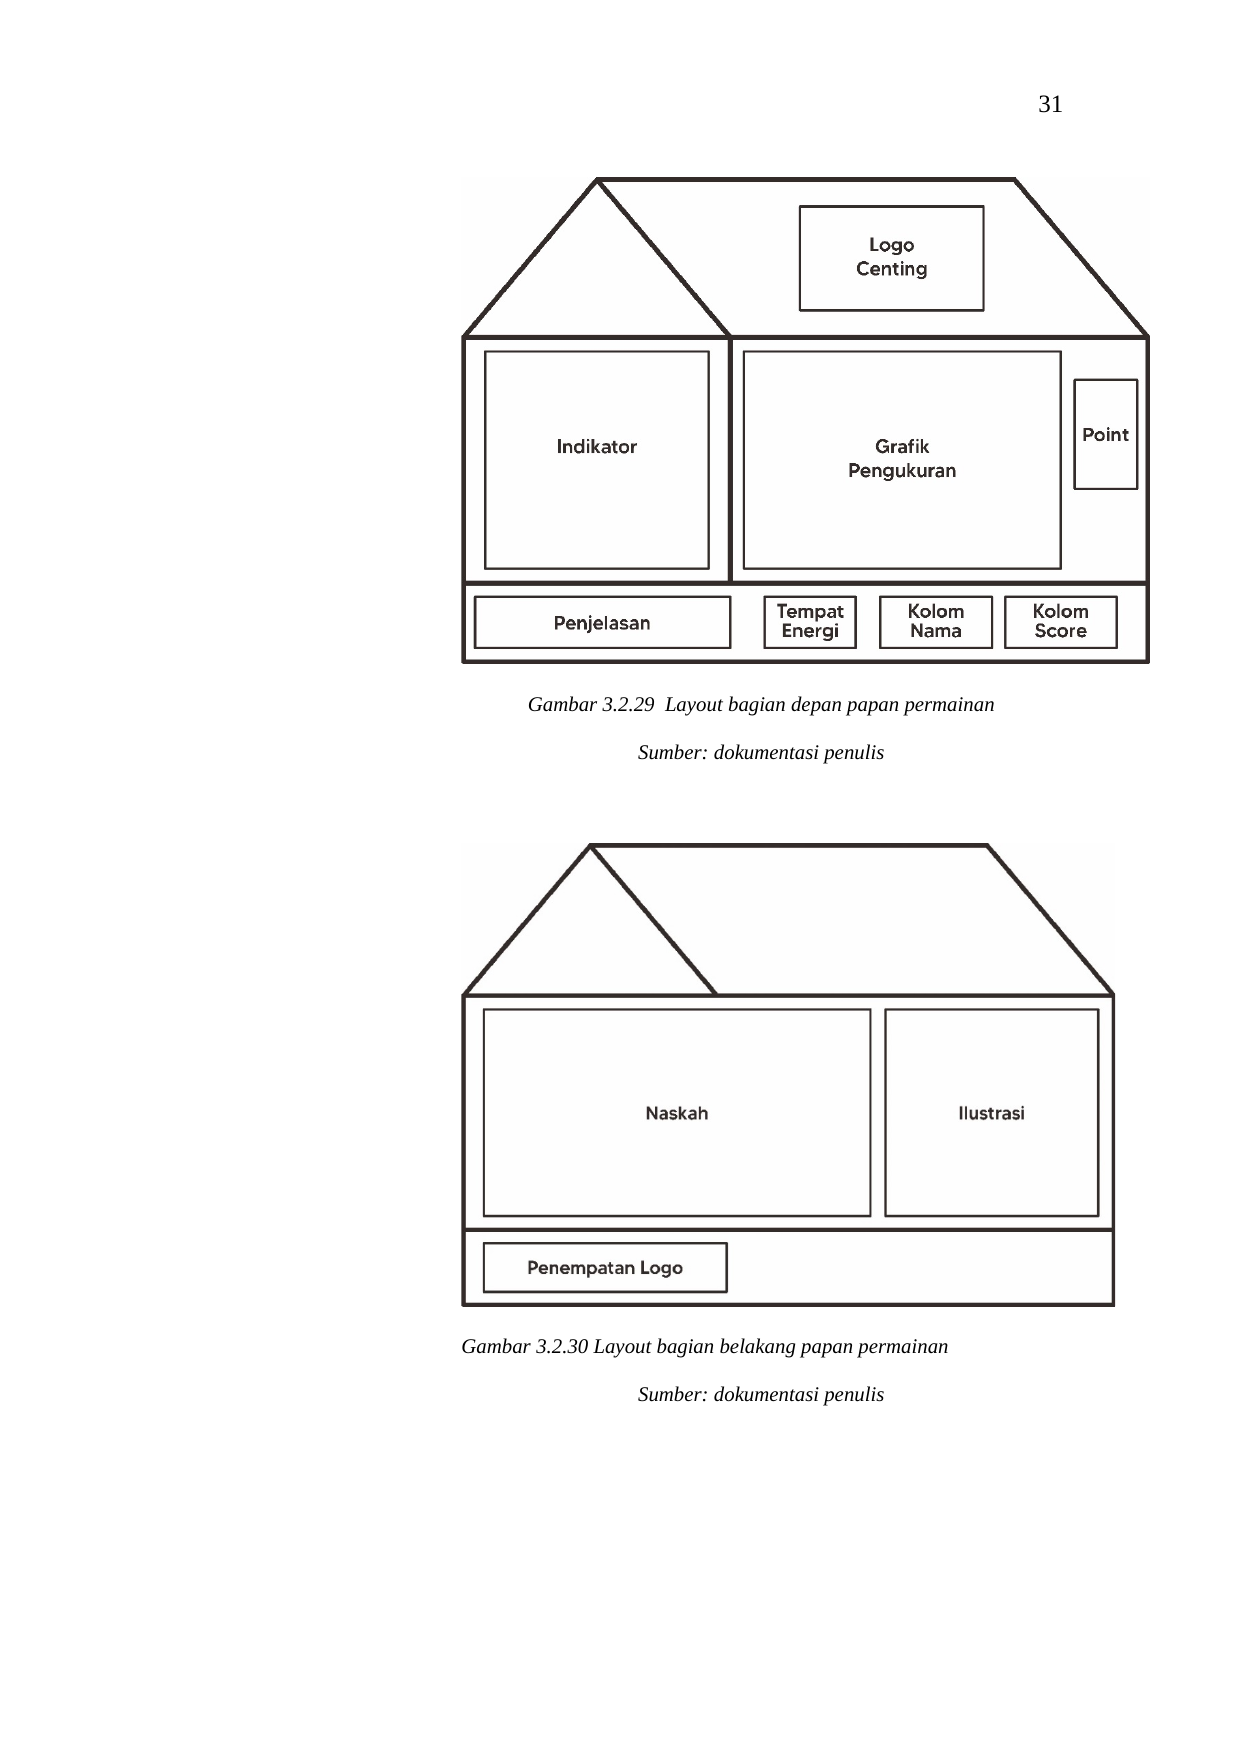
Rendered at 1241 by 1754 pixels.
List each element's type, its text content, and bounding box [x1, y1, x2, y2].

picture [461, 177, 1150, 664]
list Sumber: dokumentasi penulis [461, 740, 1063, 764]
picture [461, 843, 1116, 1307]
list Sumber: dokumentasi penulis [461, 1382, 1063, 1406]
